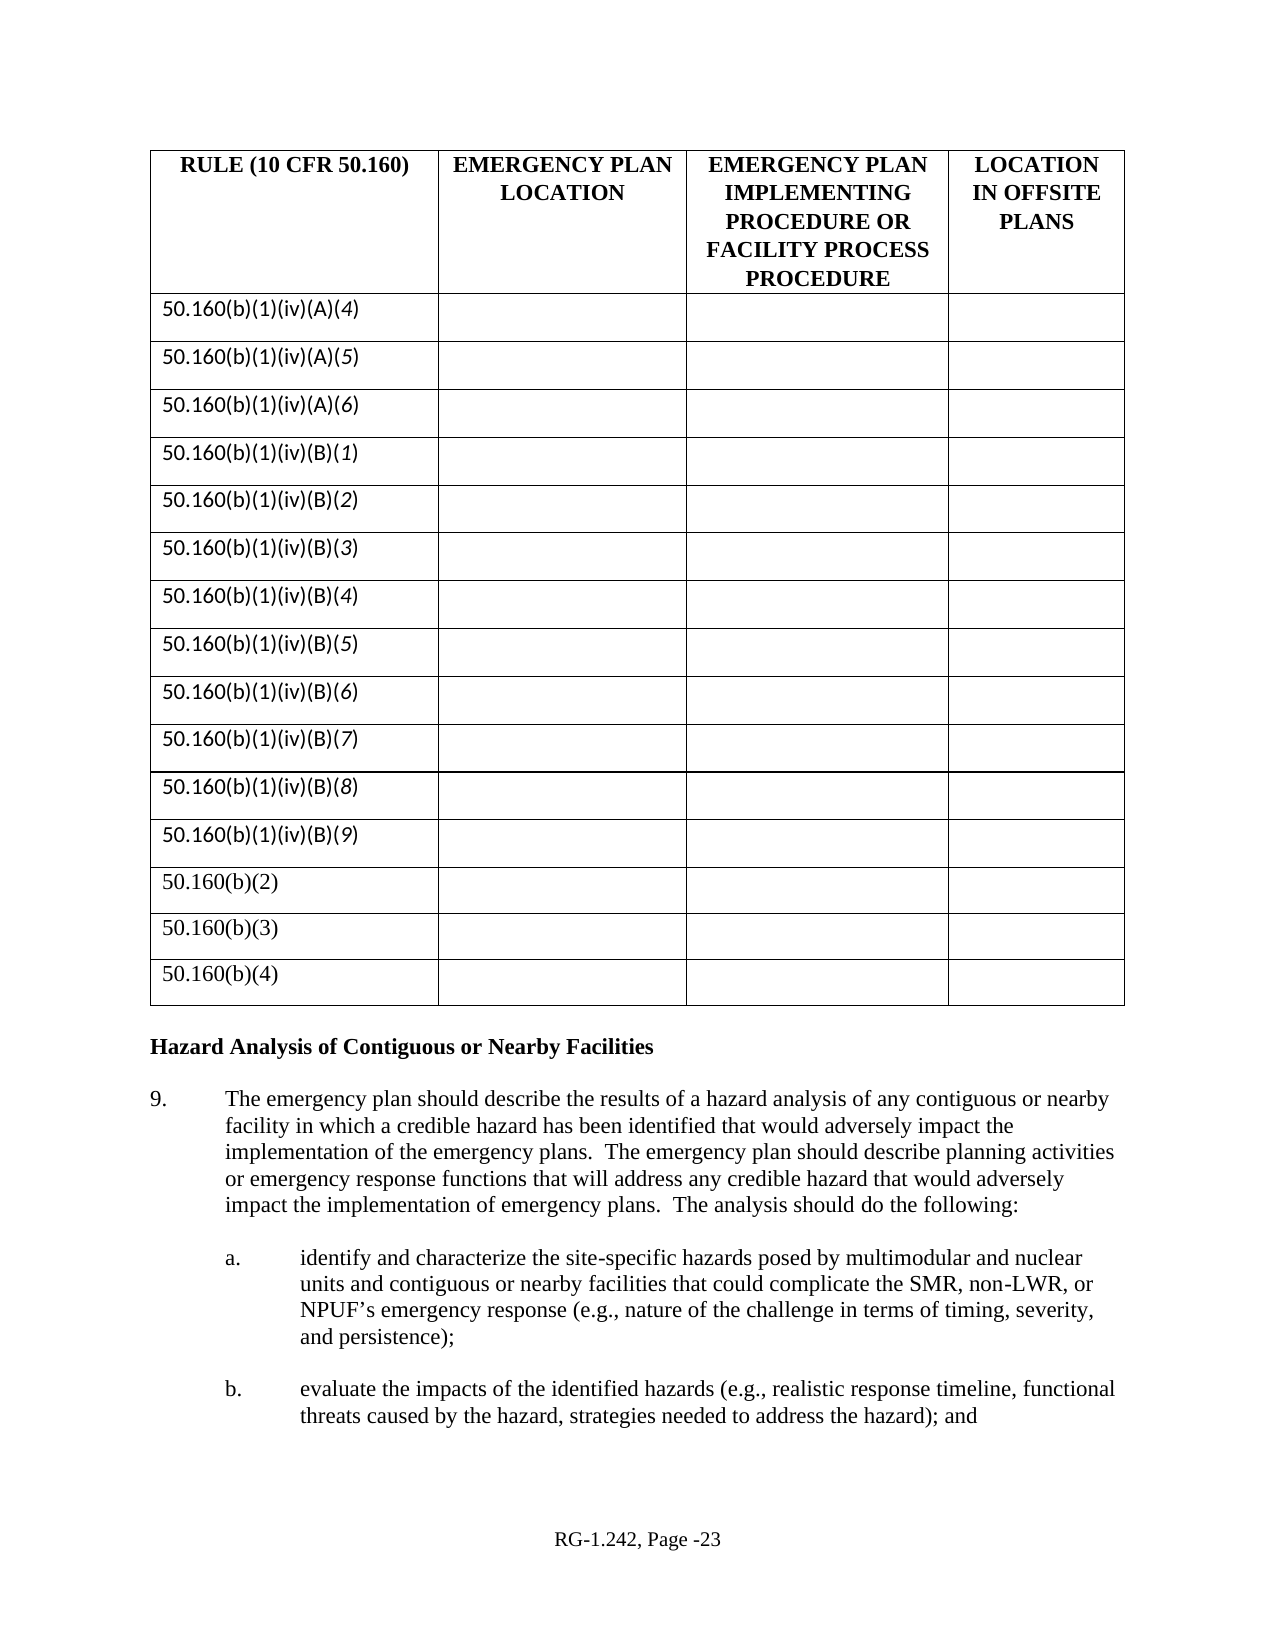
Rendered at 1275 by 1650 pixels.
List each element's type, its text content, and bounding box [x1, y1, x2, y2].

table_cell 50.160(b)(1)(iv)(A)(5) [151, 342, 438, 389]
table_header Rule (10 CFR 50.160) [151, 151, 438, 293]
table_cell [949, 533, 1124, 580]
table_cell [687, 533, 948, 580]
table_cell [687, 581, 948, 628]
text a. identify and characterize the site-specific hazards posed by multimodular and nuclear units and contiguous or nearby facilities that could complicate the SMR, non-LWR, or NPUF’s emergency response (e.g., nature of the challenge in terms of timing, severity, and persistence); [225, 1244, 1125, 1349]
table_cell 50.160(b)(1)(iv)(B)(2) [151, 486, 438, 532]
table_cell [687, 868, 948, 913]
table_cell [687, 914, 948, 959]
table_cell 50.160(b)(1)(iv)(A)(4) [151, 294, 438, 341]
table_cell [687, 342, 948, 389]
table_cell [949, 438, 1124, 484]
table_cell [439, 438, 686, 484]
table_cell [949, 773, 1124, 819]
table_cell [439, 773, 686, 819]
table_cell 50.160(b)(3) [151, 914, 438, 959]
table_cell [949, 820, 1124, 867]
table_cell [949, 629, 1124, 676]
table_cell 50.160(b)(1)(iv)(B)(6) [151, 677, 438, 723]
table_cell [439, 486, 686, 532]
text 9. The emergency plan should describe the results of a hazard analysis of any contiguous or nearby facility in which a credible hazard has been identified that would adversely impact the implementation of the emergency plans. The emergency plan should describe planning activities or emergency response functions that will address any credible hazard that would adversely impact the implementation of emergency plans. The analysis should do the following: [150, 1086, 1125, 1217]
table_cell [439, 629, 686, 676]
table_cell [439, 294, 686, 341]
table_cell 50.160(b)(1)(iv)(B)(1) [151, 438, 438, 484]
table_cell [949, 725, 1124, 771]
table_header Emergency Plan Location [439, 151, 686, 293]
table_cell [949, 294, 1124, 341]
table_cell [439, 914, 686, 959]
table_cell [949, 486, 1124, 532]
table_cell [439, 960, 686, 1005]
table_cell 50.160(b)(4) [151, 960, 438, 1005]
table_cell 50.160(b)(1)(iv)(B)(7) [151, 725, 438, 771]
table_cell [949, 342, 1124, 389]
table_cell [439, 342, 686, 389]
table_cell [687, 390, 948, 437]
text b. evaluate the impacts of the identified hazards (e.g., realistic response timeline, functional threats caused by the hazard, strategies needed to address the hazard); and [225, 1375, 1125, 1428]
table_cell [687, 294, 948, 341]
table_cell [949, 960, 1124, 1005]
table_cell [687, 486, 948, 532]
table_cell [439, 868, 686, 913]
table_cell [439, 820, 686, 867]
table_cell [949, 914, 1124, 959]
table_cell [687, 820, 948, 867]
table_cell [687, 960, 948, 1005]
table_cell [949, 677, 1124, 723]
table_cell 50.160(b)(1)(iv)(B)(4) [151, 581, 438, 628]
table_cell 50.160(b)(1)(iv)(B)(3) [151, 533, 438, 580]
table_cell 50.160(b)(1)(iv)(A)(6) [151, 390, 438, 437]
table_cell [687, 629, 948, 676]
table_cell [439, 390, 686, 437]
table_cell [687, 725, 948, 771]
subtitle Hazard Analysis of Contiguous or Nearby Facilities [150, 1033, 1125, 1059]
table_cell 50.160(b)(1)(iv)(B)(9) [151, 820, 438, 867]
table_cell [949, 868, 1124, 913]
table_cell [949, 581, 1124, 628]
table_cell 50.160(b)(1)(iv)(B)(8) [151, 773, 438, 819]
table_cell 50.160(b)(1)(iv)(B)(5) [151, 629, 438, 676]
table_cell [687, 438, 948, 484]
table_cell [439, 581, 686, 628]
table_header Location in Offsite Plans [949, 151, 1124, 293]
table_cell [949, 390, 1124, 437]
table_cell [687, 677, 948, 723]
table_cell [439, 725, 686, 771]
table_header Emergency Plan Implementing Procedure or FACILITY Process Procedure [687, 151, 948, 293]
table_cell 50.160(b)(2) [151, 868, 438, 913]
table_cell [439, 533, 686, 580]
table_cell [439, 677, 686, 723]
table_cell [687, 773, 948, 819]
